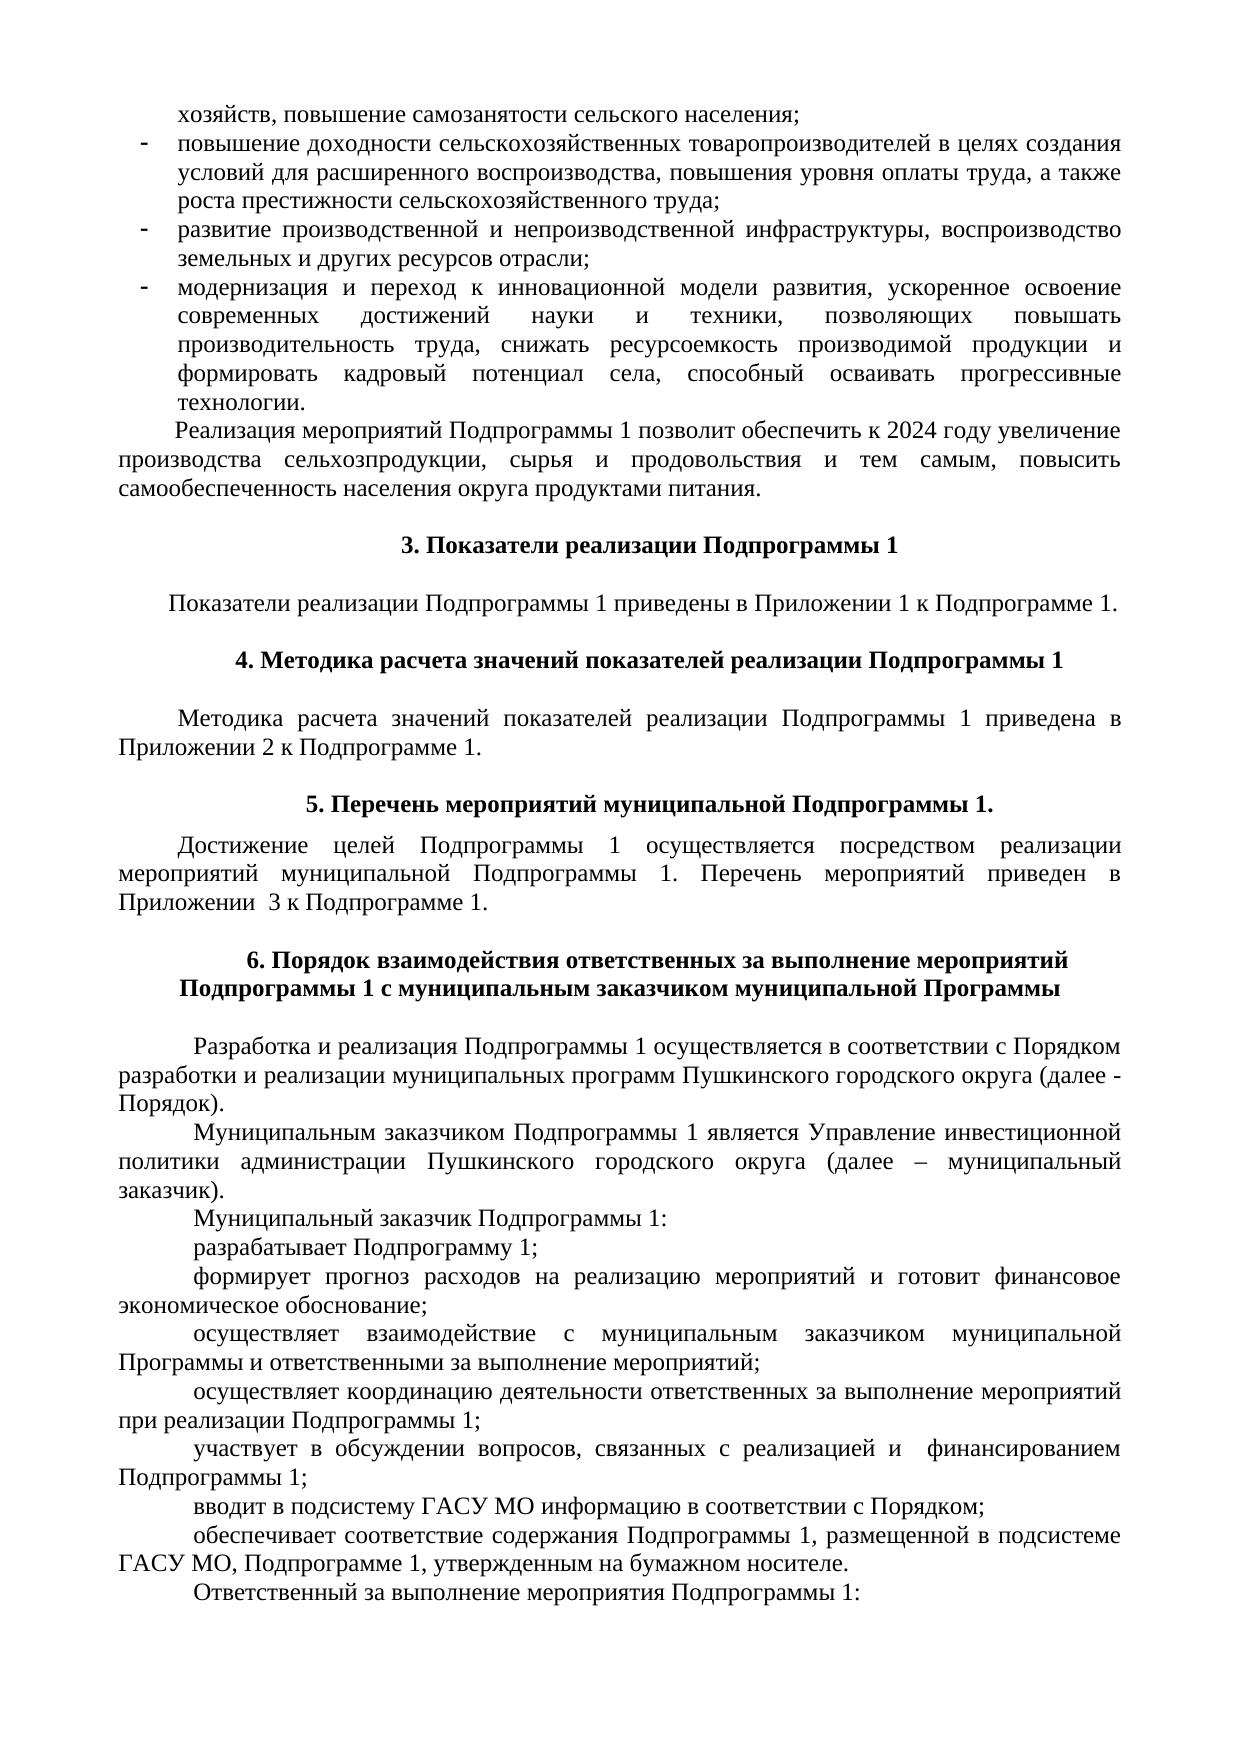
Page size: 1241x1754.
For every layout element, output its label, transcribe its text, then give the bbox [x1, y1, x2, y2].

text 3. Показатели реализации Подпрограммы 1 [118, 530, 1122, 559]
text 5. Перечень мероприятий муниципальной Подпрограммы 1. [118, 789, 1122, 818]
text осуществляет координацию деятельности ответственных за выполнение мероприятий при реализации Подпрограммы 1; [118, 1376, 1122, 1433]
text 4. Методика расчета значений показателей реализации Подпрограммы 1 [118, 645, 1122, 674]
text Показатели реализации Подпрограммы 1 приведены в Приложении 1 к Подпрограмме 1. [118, 588, 1122, 617]
text Муниципальным заказчиком Подпрограммы 1 является Управление инвестиционной политики администрации Пушкинского городского округа (далее – муниципальный заказчик). [118, 1117, 1122, 1203]
text Ответственный за выполнение мероприятия Подпрограммы 1: [118, 1577, 1122, 1606]
text Достижение целей Подпрограммы 1 осуществляется посредством реализации мероприятий муниципальной Подпрограммы 1. Перечень мероприятий приведен в Приложении 3 к Подпрограмме 1. [118, 830, 1122, 916]
text обеспечивает соответствие содержания Подпрограммы 1, размещенной в подсистеме ГАСУ МО, Подпрограмме 1, утвержденным на бумажном носителе. [118, 1520, 1122, 1577]
text участвует в обсуждении вопросов, связанных с реализацией и финансированием Подпрограммы 1; [118, 1433, 1122, 1491]
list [140, 99, 1122, 128]
list модернизация и переход к инновационной модели развития, ускоренное освоение современных достижений науки и техники, позволяющих повышать производительность труда, снижать ресурсоемкость производимой продукции и формировать кадровый потенциал села, способный осваивать прогрессивные технологии. [140, 272, 1122, 415]
list развитие производственной и непроизводственной инфраструктуры, воспроизводство земельных и других ресурсов отрасли; [140, 214, 1122, 272]
text Методика расчета значений показателей реализации Подпрограммы 1 приведена в Приложении 2 к Подпрограмме 1. [118, 703, 1122, 760]
text разрабатывает Подпрограмму 1; [118, 1232, 1122, 1261]
text Реализация мероприятий Подпрограммы 1 позволит обеспечить к 2024 году увеличение производства сельхозпродукции, сырья и продовольствия и тем самым, повысить самообеспеченность населения округа продуктами питания. [118, 415, 1122, 502]
list повышение доходности сельскохозяйственных товаропроизводителей в целях создания условий для расширенного воспроизводства, повышения уровня оплаты труда, а также роста престижности сельскохозяйственного труда; [140, 128, 1122, 214]
text Разработка и реализация Подпрограммы 1 осуществляется в соответствии с Порядком разработки и реализации муниципальных программ Пушкинского городского округа (далее - Порядок). [118, 1031, 1122, 1117]
text вводит в подсистему ГАСУ МО информацию в соответствии с Порядком; [118, 1491, 1122, 1520]
text 6. Порядок взаимодействия ответственных за выполнение мероприятий Подпрограммы 1 с муниципальным заказчиком муниципальной Программы [118, 945, 1122, 1002]
text Муниципальный заказчик Подпрограммы 1: [118, 1203, 1122, 1232]
text формирует прогноз расходов на реализацию мероприятий и готовит финансовое экономическое обоснование; [118, 1261, 1122, 1318]
text осуществляет взаимодействие с муниципальным заказчиком муниципальной Программы и ответственными за выполнение мероприятий; [118, 1318, 1122, 1376]
